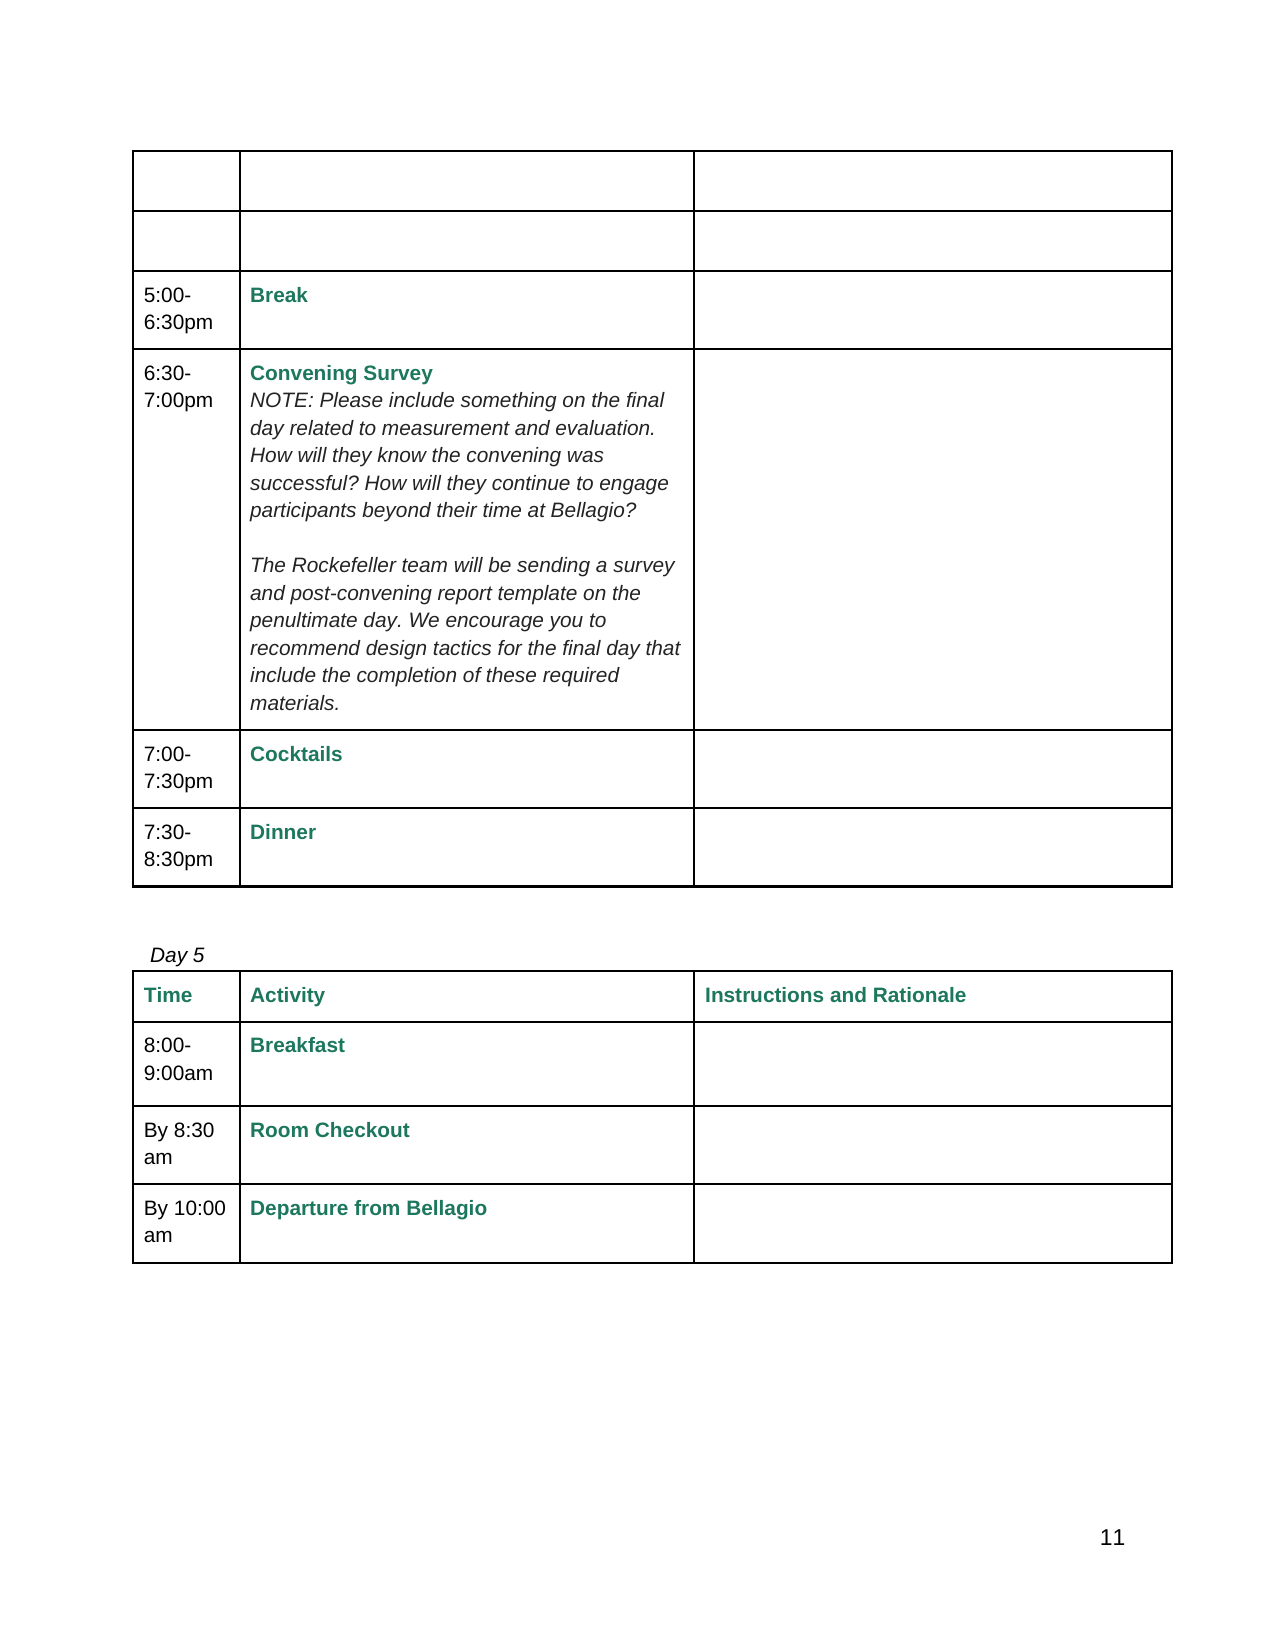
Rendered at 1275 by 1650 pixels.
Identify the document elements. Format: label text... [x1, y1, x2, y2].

table_cell Breakfast [241, 1023, 693, 1105]
table_cell [695, 272, 1171, 348]
table_cell Dinner [241, 809, 693, 885]
table_cell [695, 212, 1171, 270]
table_cell Break [241, 272, 693, 348]
table_cell [695, 731, 1171, 807]
table_cell [695, 350, 1171, 729]
table_header Instructions and Rationale [695, 972, 1171, 1021]
table_cell [134, 212, 239, 270]
table_cell [695, 1107, 1171, 1183]
table_cell [695, 1023, 1171, 1105]
table_cell [241, 152, 693, 210]
table_cell [695, 809, 1171, 885]
table_cell 8:00-9:00am [134, 1023, 239, 1105]
table_cell [241, 212, 693, 270]
table_header Activity [241, 972, 693, 1021]
table_header Time [134, 972, 239, 1021]
table_cell Cocktails [241, 731, 693, 807]
table_cell 6:30-7:00pm [134, 350, 239, 729]
table_cell [695, 152, 1171, 210]
text Day 5 [150, 942, 1125, 966]
table_cell 7:00-7:30pm [134, 731, 239, 807]
table_cell By 10:00 am [134, 1185, 239, 1262]
table_cell Departure from Bellagio [241, 1185, 693, 1262]
table_cell 7:30-8:30pm [134, 809, 239, 885]
table_cell 5:00-6:30pm [134, 272, 239, 348]
table_cell [695, 1185, 1171, 1262]
table_cell Room Checkout [241, 1107, 693, 1183]
table_cell [134, 152, 239, 210]
table_cell Convening Survey NOTE: Please include something on the final day related to measurement and evaluation. How will they know the convening was successful? How will they continue to engage participants beyond their time at Bellagio? The Rockefeller team will be sending a survey and post-convening report template on the penultimate day. We encourage you to recommend design tactics for the final day that include the completion of these required materials. [241, 350, 693, 729]
table_cell By 8:30 am [134, 1107, 239, 1183]
